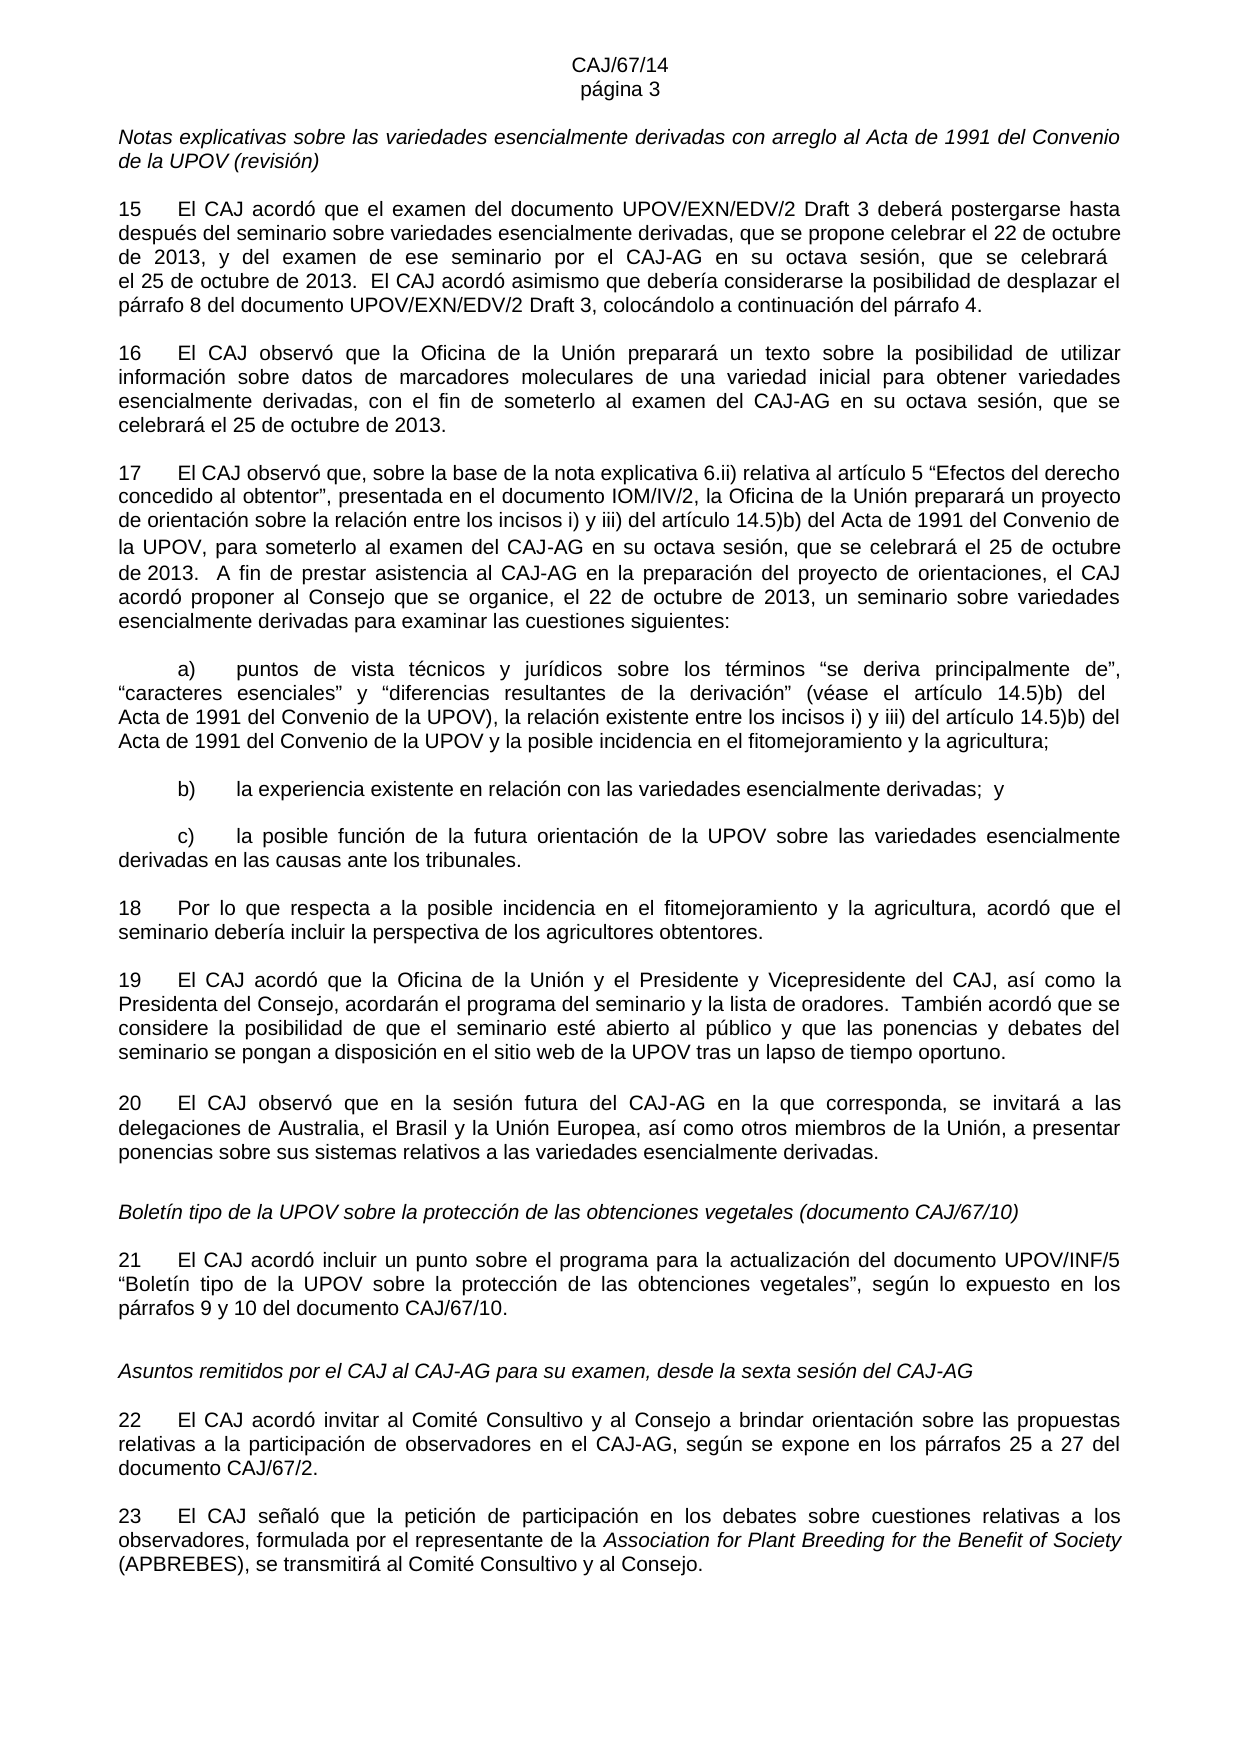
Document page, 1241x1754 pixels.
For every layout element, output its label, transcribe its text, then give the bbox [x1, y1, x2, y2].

text El CAJ acordó que la Oficina de la Unión y el Presidente y Vicepresidente del CAJ, así como la Presidenta del Consejo, acordarán el programa del seminario y la lista de oradores. También acordó que se considere la posibilidad de que el seminario esté abierto al público y que las ponencias y debates del seminario se pongan a disposición en el sitio web de la UPOV tras un lapso de tiempo oportuno. [118, 968, 1122, 1064]
text El CAJ señaló que la petición de participación en los debates sobre cuestiones relativas a los observadores, formulada por el representante de la Association for Plant Breeding for the Benefit of Society (APBREBES), se transmitirá al Comité Consultivo y al Consejo. [118, 1504, 1122, 1576]
text Asuntos remitidos por el CAJ al CAJ-AG para su examen, desde la sexta sesión del CAJ‑AG [118, 1356, 1122, 1384]
text El CAJ acordó incluir un punto sobre el programa para la actualización del documento UPOV/INF/5 “Boletín tipo de la UPOV sobre la protección de las obtenciones vegetales”, según lo expuesto en los párrafos 9 y 10 del documento CAJ/67/10. [118, 1248, 1122, 1320]
text El CAJ observó que la Oficina de la Unión preparará un texto sobre la posibilidad de utilizar información sobre datos de marcadores moleculares de una variedad inicial para obtener variedades esencialmente derivadas, con el fin de someterlo al examen del CAJ-AG en su octava sesión, que se celebrará el 25 de octubre de 2013. [118, 341, 1122, 436]
text El CAJ observó que, sobre la base de la nota explicativa 6.ii) relativa al artículo 5 “Efectos del derecho concedido al obtentor”, presentada en el documento IOM/IV/2, la Oficina de la Unión preparará un proyecto de orientación sobre la relación entre los incisos i) y iii) del artículo 14.5)b) del Acta de 1991 del Convenio de la UPOV, para someterlo al examen del CAJ-AG en su octava sesión, que se celebrará el 25 de octubre de 2013. A fin de prestar asistencia al CAJ-AG en la preparación del proyecto de orientaciones, el CAJ acordó proponer al Consejo que se organice, el 22 de octubre de 2013, un seminario sobre variedades esencialmente derivadas para examinar las cuestiones siguientes: [118, 460, 1122, 633]
text El CAJ acordó invitar al Comité Consultivo y al Consejo a brindar orientación sobre las propuestas relativas a la participación de observadores en el CAJ-AG, según se expone en los párrafos 25 a 27 del documento CAJ/67/2. [118, 1408, 1122, 1480]
text Por lo que respecta a la posible incidencia en el fitomejoramiento y la agricultura, acordó que el seminario debería incluir la perspectiva de los agricultores obtentores. [118, 896, 1122, 944]
text El CAJ acordó que el examen del documento UPOV/EXN/EDV/2 Draft 3 deberá postergarse hasta después del seminario sobre variedades esencialmente derivadas, que se propone celebrar el 22 de octubre de 2013, y del examen de ese seminario por el CAJ-AG en su octava sesión, que se celebrará el 25 de octubre de 2013. El CAJ acordó asimismo que debería considerarse la posibilidad de desplazar el párrafo 8 del documento UPOV/EXN/EDV/2 Draft 3, colocándolo a continuación del párrafo 4. [118, 197, 1122, 317]
text El CAJ observó que en la sesión futura del CAJ‑AG en la que corresponda, se invitará a las delegaciones de Australia, el Brasil y la Unión Europea, así como otros miembros de la Unión, a presentar ponencias sobre sus sistemas relativos a las variedades esencialmente derivadas. [118, 1088, 1122, 1164]
text b) la experiencia existente en relación con las variedades esencialmente derivadas; y [118, 776, 1122, 800]
text a) puntos de vista técnicos y jurídicos sobre los términos “se deriva principalmente de”, “caracteres esenciales” y “diferencias resultantes de la derivación” (véase el artículo 14.5)b) del Acta de 1991 del Convenio de la UPOV), la relación existente entre los incisos i) y iii) del artículo 14.5)b) del Acta de 1991 del Convenio de la UPOV y la posible incidencia en el fitomejoramiento y la agricultura; [118, 657, 1122, 752]
text c) la posible función de la futura orientación de la UPOV sobre las variedades esencialmente derivadas en las causas ante los tribunales. [118, 824, 1122, 872]
text Notas explicativas sobre las variedades esencialmente derivadas con arreglo al Acta de 1991 del Convenio de la UPOV (revisión) [118, 125, 1122, 173]
text Boletín tipo de la UPOV sobre la protección de las obtenciones vegetales (documento CAJ/67/10) [118, 1200, 1122, 1224]
